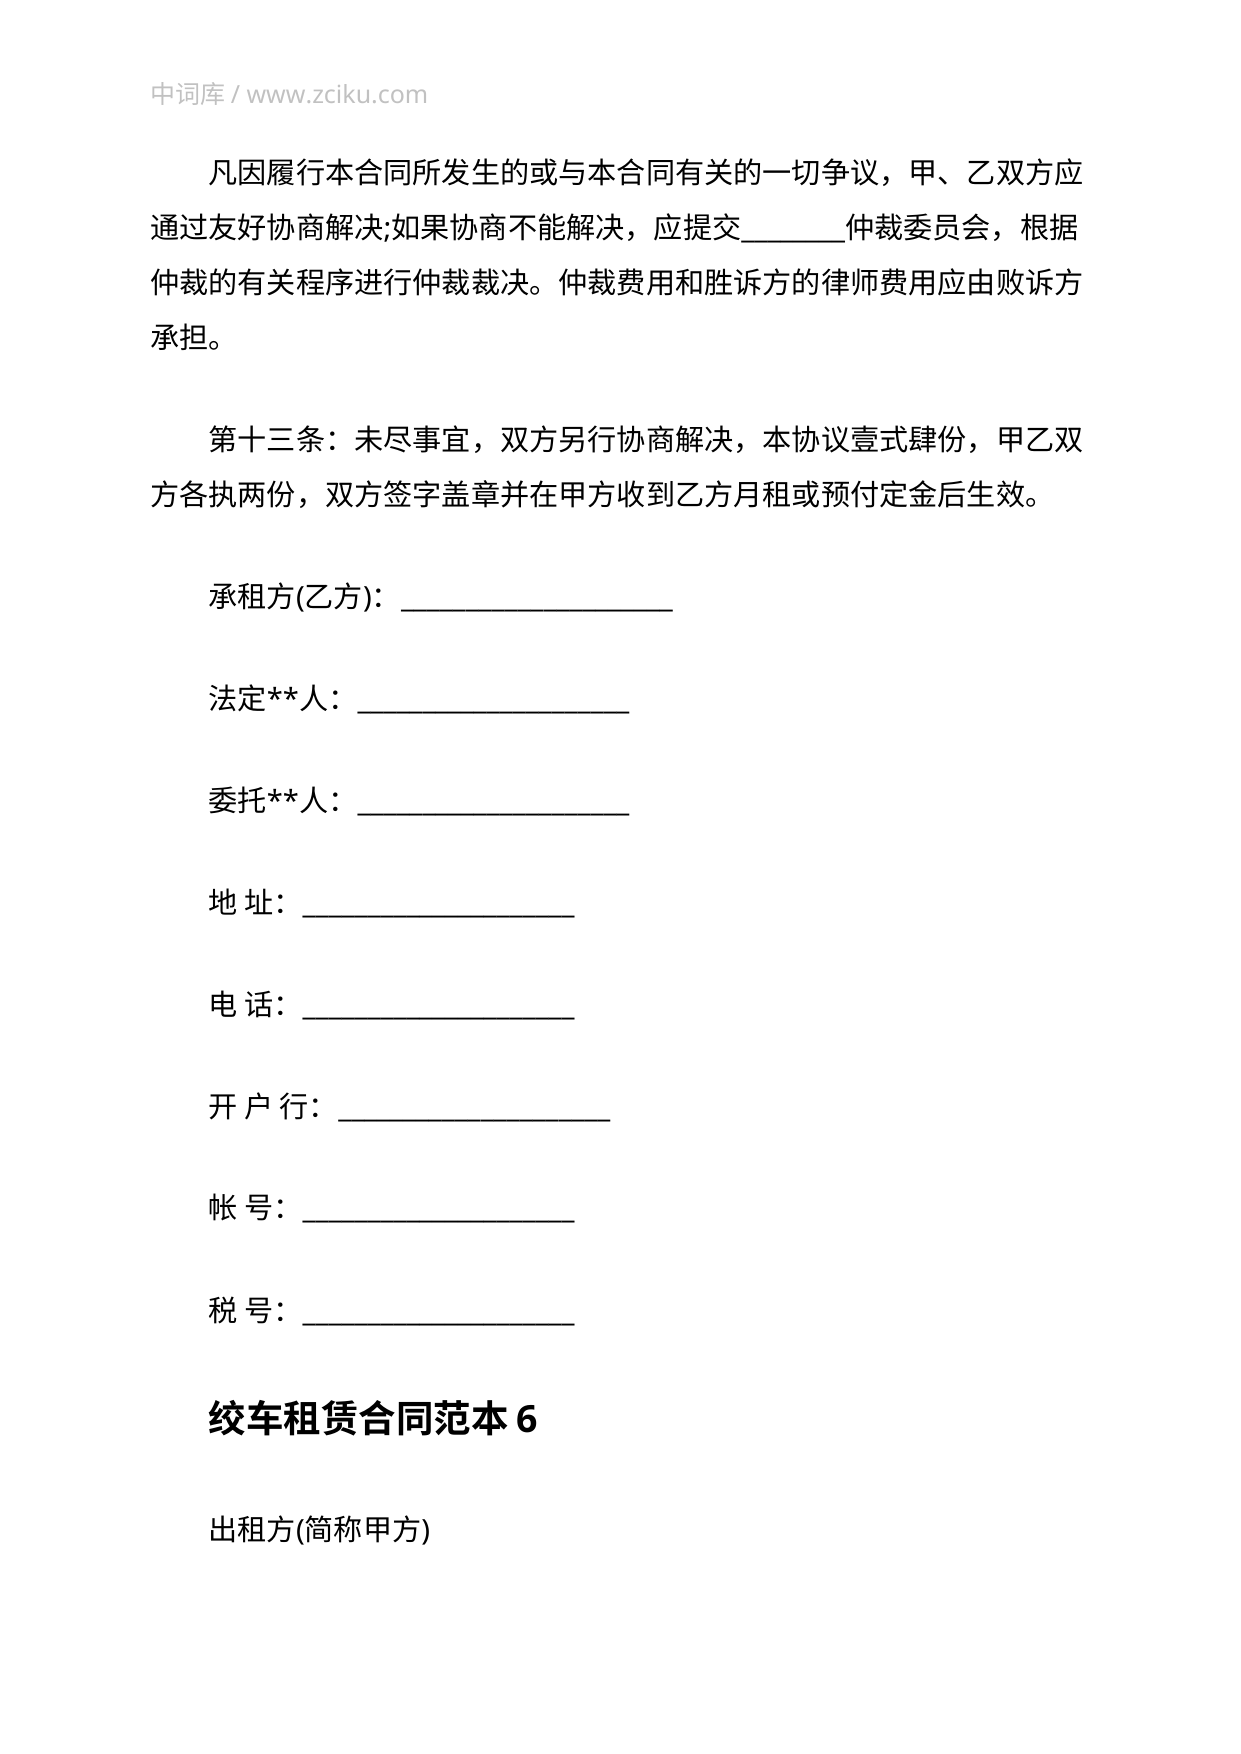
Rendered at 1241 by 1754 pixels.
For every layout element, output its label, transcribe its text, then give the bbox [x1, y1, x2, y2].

text 电 话：_____________________ [150, 981, 1090, 1023]
text 税 号：_____________________ [150, 1287, 1090, 1329]
text 第十三条：未尽事宜，双方另行协商解决，本协议壹式肆份，甲乙双方各执两份，双方签字盖章并在甲方收到乙方月租或预付定金后生效。 [150, 417, 1090, 514]
text 凡因履行本合同所发生的或与本合同有关的一切争议，甲、乙双方应通过友好协商解决;如果协商不能解决，应提交________仲裁委员会，根据仲裁的有关程序进行仲裁裁决。仲裁费用和胜诉方的律师费用应由败诉方承担。 [150, 150, 1090, 357]
text 开 户 行：_____________________ [150, 1083, 1090, 1126]
text 承租方(乙方)：_____________________ [150, 573, 1090, 616]
text 地 址：_____________________ [150, 879, 1090, 922]
text 帐 号：_____________________ [150, 1185, 1090, 1227]
text 法定**人：_____________________ [150, 675, 1090, 718]
text 出租方(简称甲方) [150, 1507, 1090, 1549]
text 委托**人：_____________________ [150, 777, 1090, 819]
text 绞车租赁合同范本6 [150, 1389, 1090, 1443]
